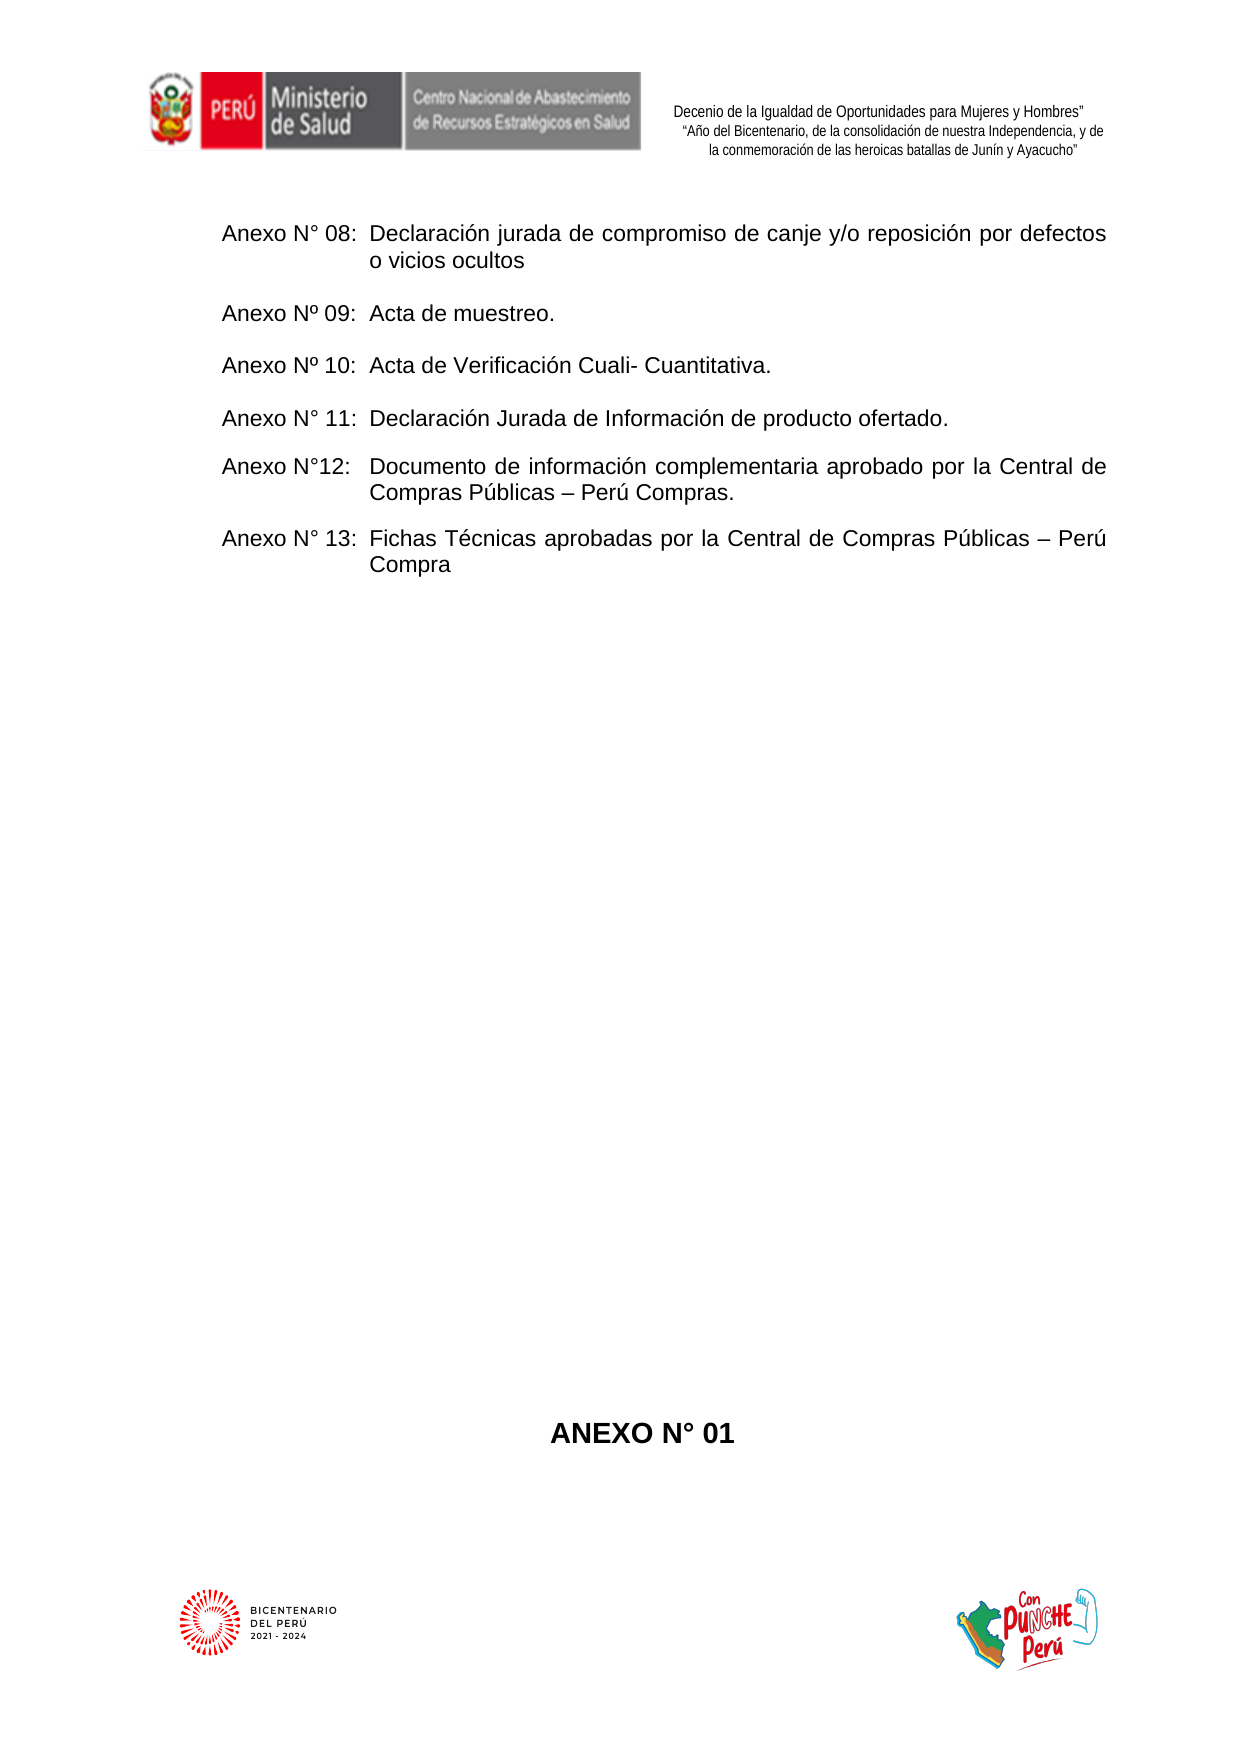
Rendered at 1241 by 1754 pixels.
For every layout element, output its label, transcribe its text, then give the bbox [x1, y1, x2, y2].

picture [947, 1581, 1108, 1679]
text Anexo N° 08: Declaración jurada de compromiso de canje y/o reposición por defectos o vicios ocultos [222, 220, 1107, 273]
picture [177, 1580, 344, 1667]
text Anexo N° 11: Declaración Jurada de Información de producto ofertado. [222, 405, 1107, 431]
text Anexo Nº 09: Acta de muestreo. [222, 299, 1107, 326]
picture [142, 72, 644, 155]
text Anexo Nº 10: Acta de Verificación Cuali- Cuantitativa. [222, 352, 1107, 378]
text Anexo N°12: Documento de información complementaria aprobado por la Central de Compras Públicas – Perú Compras. [222, 453, 1107, 506]
text Anexo N° 13: Fichas Técnicas aprobadas por la Central de Compras Públicas – Perú Compra [222, 525, 1107, 577]
text ANEXO N° 01 [177, 1416, 1107, 1449]
